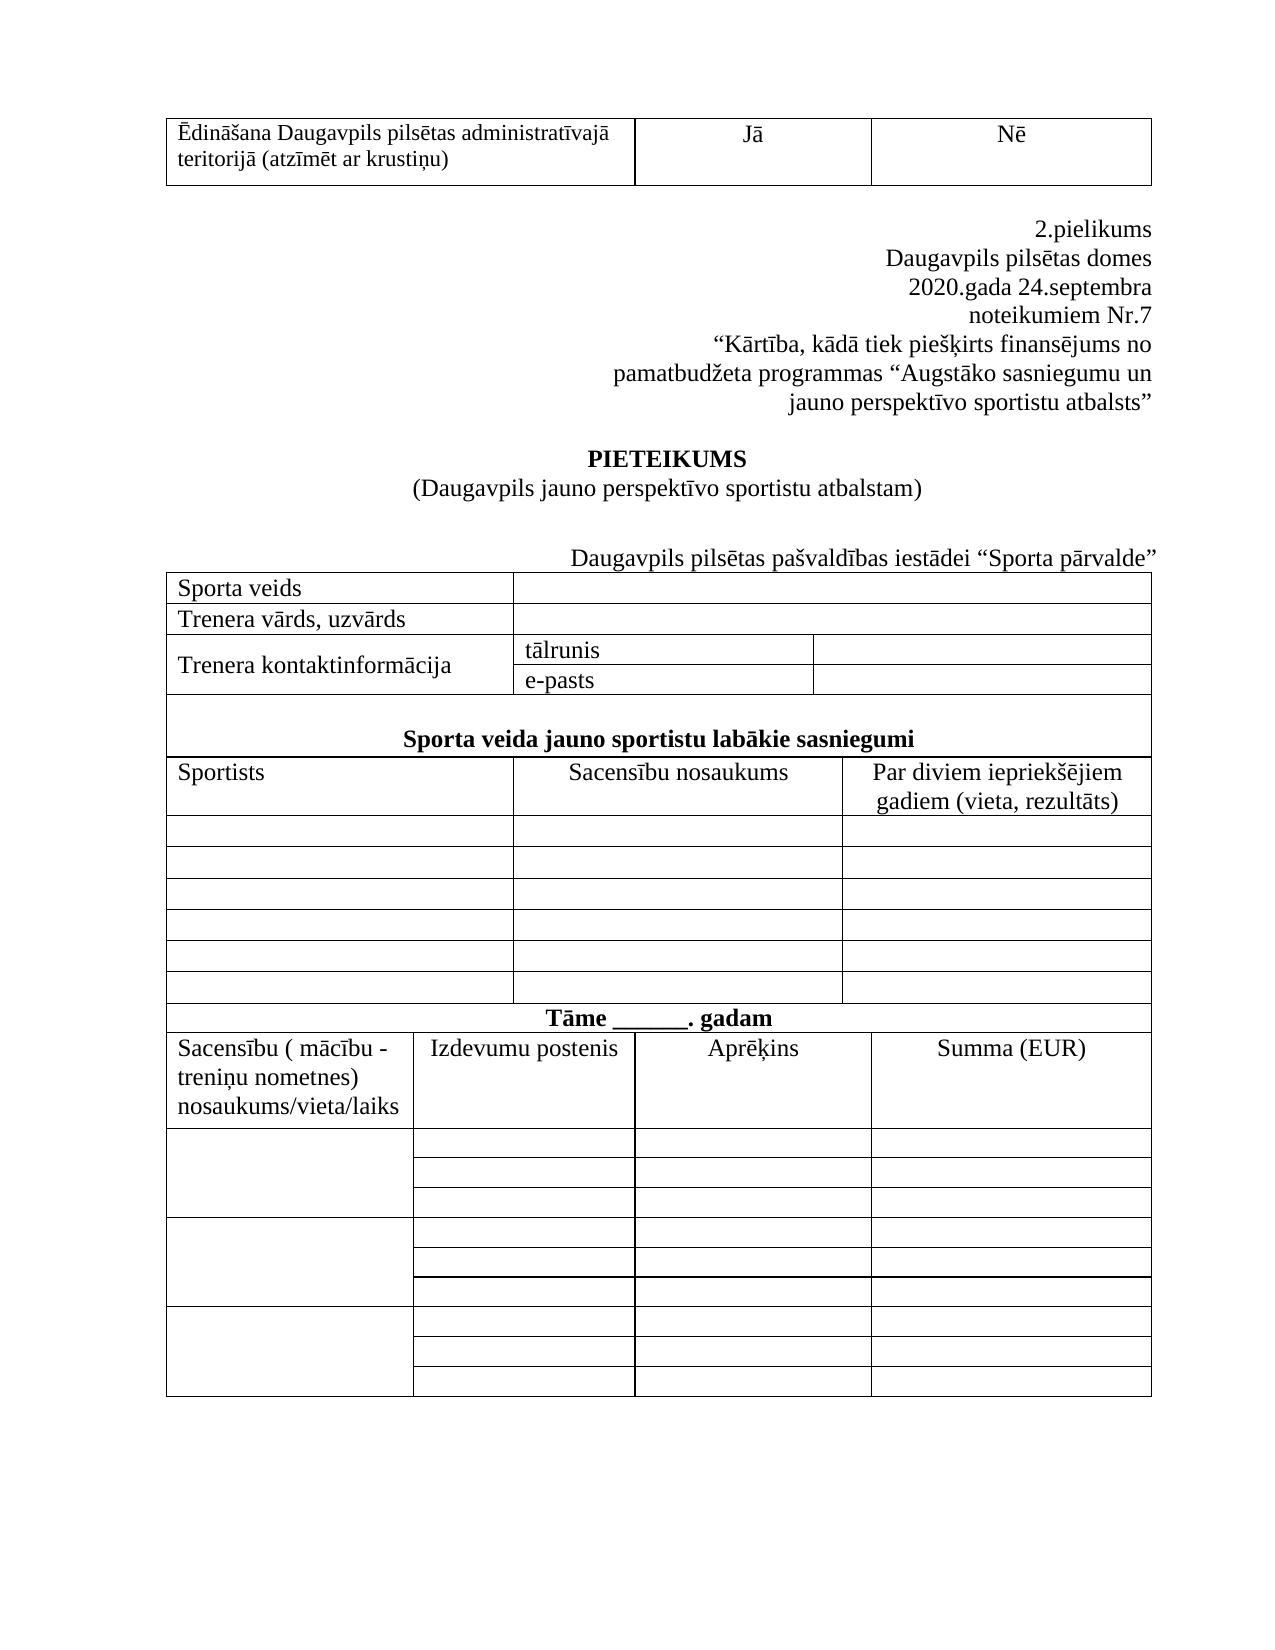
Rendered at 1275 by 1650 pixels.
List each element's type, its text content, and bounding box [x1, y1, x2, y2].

table_cell [167, 1307, 413, 1396]
table_cell Sporta veida jauno sportistu labākie sasniegumi [167, 695, 1151, 756]
table_cell [843, 941, 1151, 971]
table_header Sporta veids [167, 573, 513, 603]
table_cell [843, 847, 1151, 877]
table_cell [414, 1188, 634, 1217]
table_cell [167, 847, 513, 877]
table_cell Sportists [167, 758, 513, 815]
table_cell [843, 910, 1151, 940]
table_cell [167, 941, 513, 971]
table_cell [514, 604, 1151, 634]
table_header [514, 573, 1151, 603]
table_cell [414, 1367, 634, 1396]
table_cell [514, 941, 842, 971]
table_cell Summa (EUR) [872, 1033, 1151, 1127]
table_cell [636, 1248, 871, 1276]
table_cell [514, 816, 842, 846]
table_cell [414, 1218, 634, 1247]
table_cell [414, 1248, 634, 1276]
table_cell [414, 1278, 634, 1306]
table_cell Aprēķins [636, 1033, 871, 1127]
table_cell e-pasts [514, 665, 813, 694]
table_cell Trenera kontaktinformācija [167, 635, 513, 694]
table_cell [636, 1278, 871, 1306]
table_cell [843, 816, 1151, 846]
table_cell [872, 1129, 1151, 1157]
table_cell [414, 1337, 634, 1366]
table_cell [167, 816, 513, 846]
table_cell [814, 635, 1151, 664]
table_cell [514, 847, 842, 877]
table_cell Tāme ______. gadam [167, 1004, 1151, 1032]
table_cell [636, 1367, 871, 1396]
table_cell [167, 1129, 413, 1217]
text PIETEIKUMS (Daugavpils jauno perspektīvo sportistu atbalstam) [177, 444, 1157, 502]
table_cell [872, 1218, 1151, 1247]
table_cell [514, 910, 842, 940]
text Daugavpils pilsētas pašvaldības iestādei “Sporta pārvalde” [177, 543, 1157, 572]
table_cell Ēdināšana Daugavpils pilsētas administratīvajā teritorijā (atzīmēt ar krustiņu) [167, 119, 634, 184]
table_cell [636, 1158, 871, 1187]
table_cell [414, 1158, 634, 1187]
table_cell [514, 879, 842, 909]
table_cell [414, 1129, 634, 1157]
table_cell [872, 1367, 1151, 1396]
table_cell Jā [636, 119, 871, 184]
table_cell Sacensību nosaukums [514, 758, 842, 815]
table_cell [636, 1129, 871, 1157]
table_cell [872, 1307, 1151, 1336]
table_cell [514, 972, 842, 1002]
text Daugavpils pilsētas domes [738, 243, 1152, 272]
table_cell [167, 879, 513, 909]
table_cell Sacensību ( mācību -treniņu nometnes) nosaukums/vieta/laiks [167, 1033, 413, 1127]
table_cell [636, 1188, 871, 1217]
table_cell tālrunis [514, 635, 813, 664]
table_cell [843, 879, 1151, 909]
table_cell [872, 1188, 1151, 1217]
table_cell Trenera vārds, uzvārds [167, 604, 513, 634]
table_cell Par diviem iepriekšējiem gadiem (vieta, rezultāts) [843, 758, 1151, 815]
text 2.pielikums [177, 214, 1152, 243]
table_cell [167, 910, 513, 940]
table_cell [167, 1218, 413, 1306]
text “Kārtība, kādā tiek piešķirts finansējums no pamatbudžeta programmas “Augstāko sasniegumu un jauno perspektīvo sportistu atbalsts” [605, 329, 1152, 416]
table_cell [636, 1307, 871, 1336]
table_cell Nē [872, 119, 1151, 184]
table_cell [414, 1307, 634, 1336]
text noteikumiem Nr.7 [738, 301, 1152, 329]
table_cell Izdevumu postenis [414, 1033, 634, 1127]
text 2020.gada 24.septembra [738, 272, 1152, 301]
table_cell [872, 1158, 1151, 1187]
table_cell [167, 972, 513, 1002]
table_cell [636, 1337, 871, 1366]
table_cell [872, 1278, 1151, 1306]
table_cell [872, 1337, 1151, 1366]
table_cell [636, 1218, 871, 1247]
table_cell [843, 972, 1151, 1002]
table_cell [814, 665, 1151, 694]
table_cell [872, 1248, 1151, 1276]
